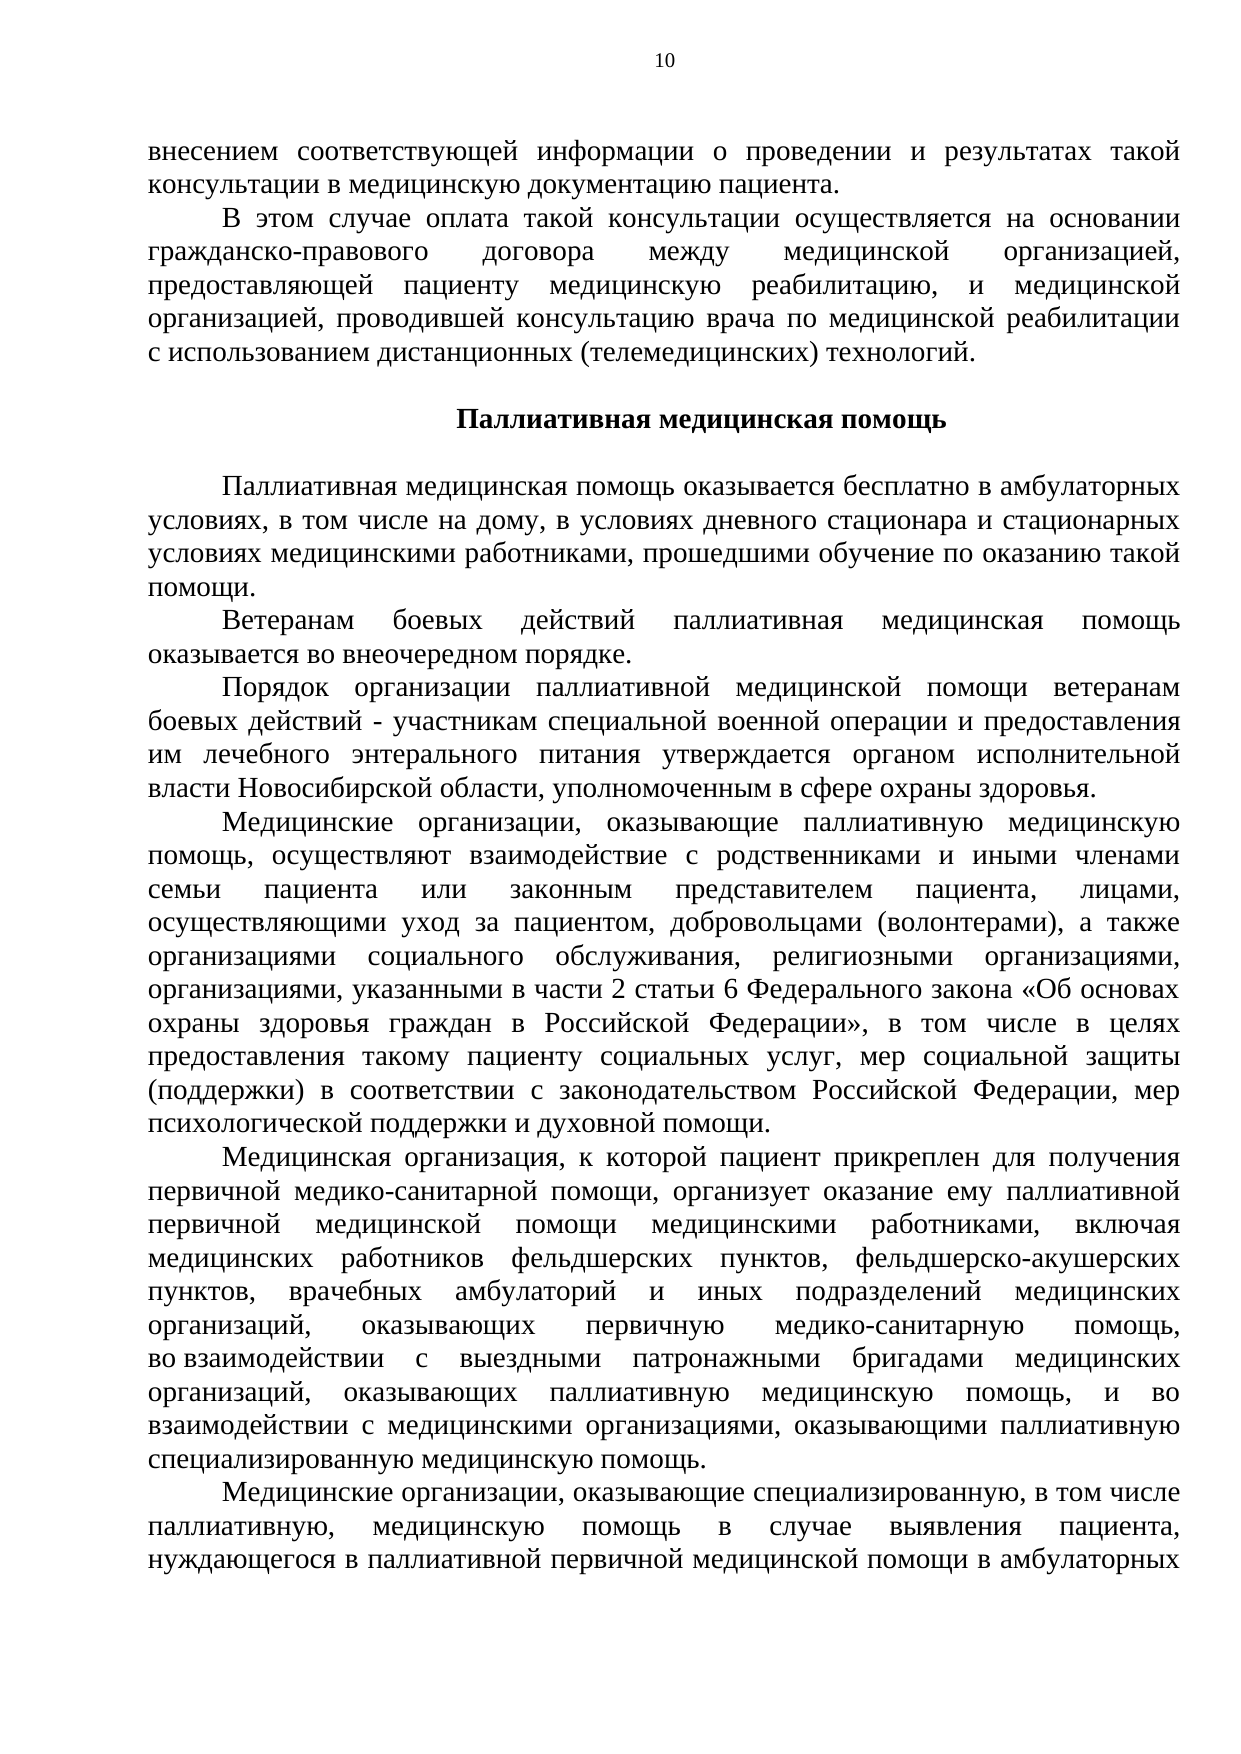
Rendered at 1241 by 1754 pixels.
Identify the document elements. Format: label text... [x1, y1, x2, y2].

text Медицинские организации, оказывающие паллиативную медицинскую помощь, осуществляют взаимодействие с родственниками и иными членами семьи пациента или законным представителем пациента, лицами, осуществляющими уход за пациентом, добровольцами (волонтерами), а также организациями социального обслуживания, религиозными организациями, организациями, указанными в части 2 статьи 6 Федерального закона «Об основах охраны здоровья граждан в Российской Федерации», в том числе в целях предоставления такому пациенту социальных услуг, мер социальной защиты (поддержки) в соответствии с законодательством Российской Федерации, мер психологической поддержки и духовной помощи. [148, 804, 1181, 1139]
text Ветеранам боевых действий паллиативная медицинская помощь оказывается во внеочередном порядке. [148, 602, 1181, 669]
text В этом случае оплата такой консультации осуществляется на основании гражданско-правового договора между медицинской организацией, предоставляющей пациенту медицинскую реабилитацию, и медицинской организацией, проводившей консультацию врача по медицинской реабилитации с использованием дистанционных (телемедицинских) технологий. [148, 200, 1181, 368]
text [148, 1474, 1181, 1575]
text Медицинская организация, к которой пациент прикреплен для получения первичной медико-санитарной помощи, организует оказание ему паллиативной первичной медицинской помощи медицинскими работниками, включая медицинских работников фельдшерских пунктов, фельдшерско-акушерских пунктов, врачебных амбулаторий и иных подразделений медицинских организаций, оказывающих первичную медико-санитарную помощь, во взаимодействии с выездными патронажными бригадами медицинских организаций, оказывающих паллиативную медицинскую помощь, и во взаимодействии с медицинскими организациями, оказывающими паллиативную специализированную медицинскую помощь. [148, 1139, 1181, 1474]
text Порядок организации паллиативной медицинской помощи ветеранам боевых действий ‑ участникам специальной военной операции и предоставления им лечебного энтерального питания утверждается органом исполнительной власти Новосибирской области, уполномоченным в сфере охраны здоровья. [148, 669, 1181, 804]
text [148, 133, 1181, 200]
text Паллиативная медицинская помощь оказывается бесплатно в амбулаторных условиях, в том числе на дому, в условиях дневного стационара и стационарных условиях медицинскими работниками, прошедшими обучение по оказанию такой помощи. [148, 468, 1181, 602]
text Паллиативная медицинская помощь [148, 401, 1181, 435]
